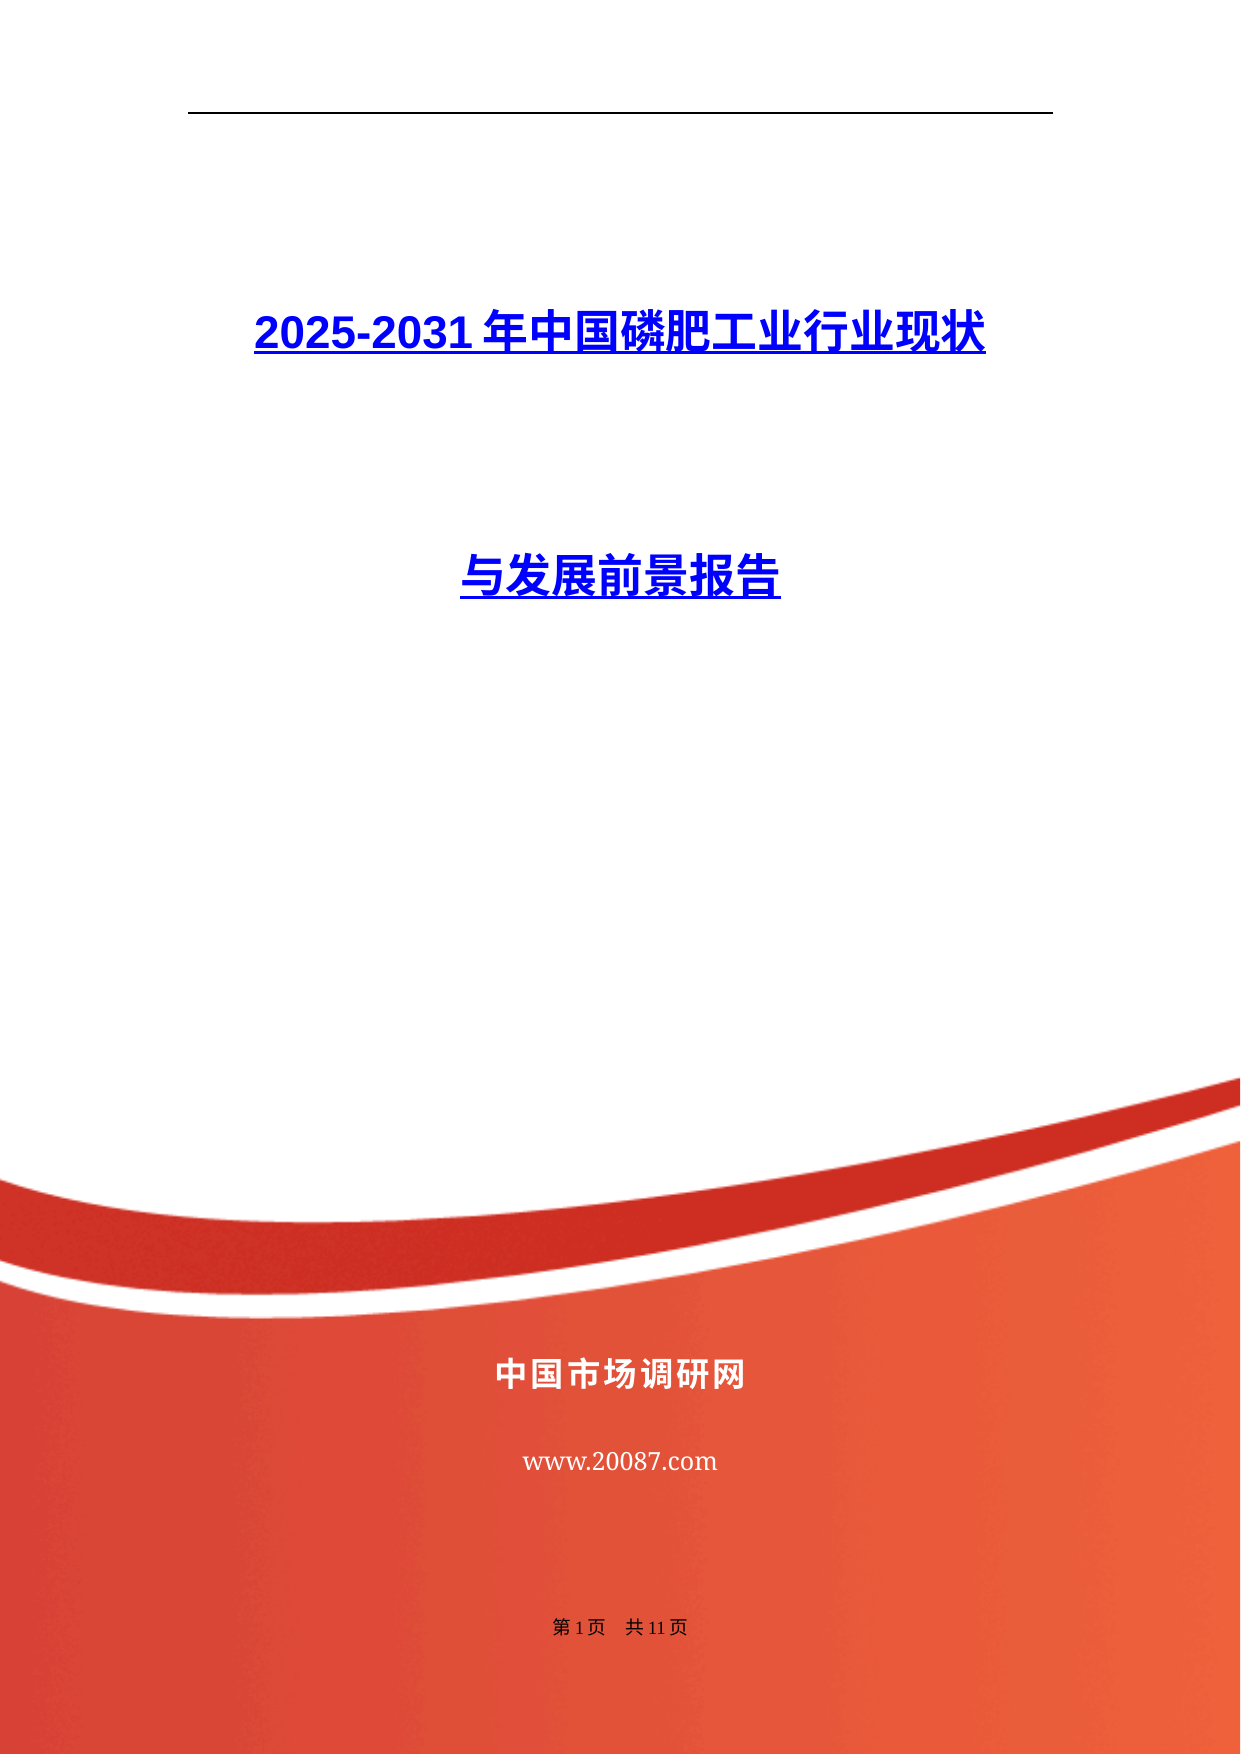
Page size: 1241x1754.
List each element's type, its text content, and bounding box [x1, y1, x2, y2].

table_header 2025-2031年中国磷肥工业行业现状与发展前景报告 [188, 207, 1053, 773]
text www.20087.com [187, 1428, 1053, 1493]
subtitle 中国市场调研网 [187, 1339, 1053, 1404]
picture [0, 1006, 1241, 1754]
